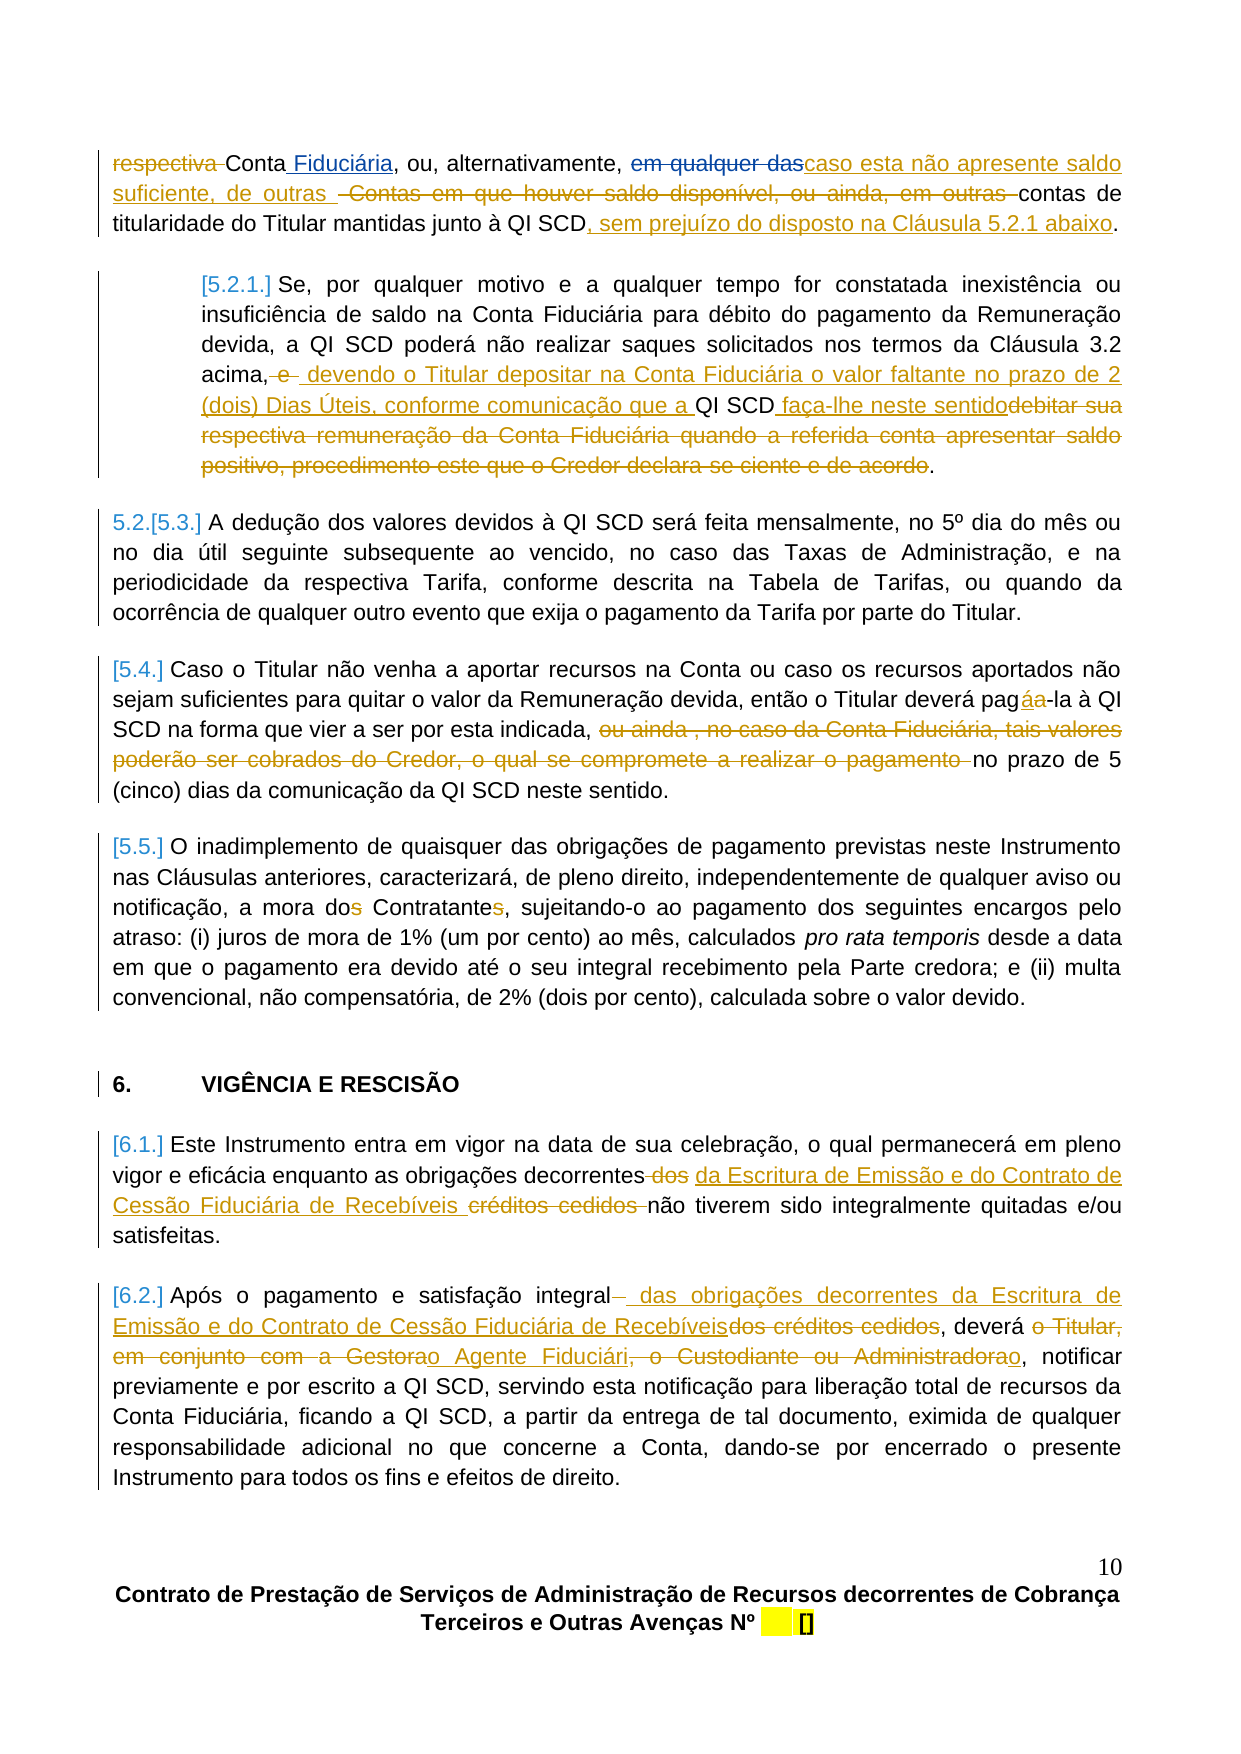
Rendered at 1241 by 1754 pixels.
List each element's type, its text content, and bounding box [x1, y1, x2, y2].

list O inadimplemento de quaisquer das obrigações de pagamento previstas neste Instrumento nas Cláusulas anteriores, caracterizará, de pleno direito, independentemente de qualquer aviso ou notificação, a mora do Contratante, sujeitando-o ao pagamento dos seguintes encargos pelo atraso: (i) juros de mora de 1% (um por cento) ao mês, calculados pro rata temporis desde a data em que o pagamento era devido até o seu integral recebimento pela Parte credora; e (ii) multa convencional, não compensatória, de 2% (dois por cento), calculada sobre o valor devido. [112, 833, 1122, 1011]
list A dedução dos valores devidos à QI SCD será feita mensalmente, no 5º dia do mês ou no dia útil seguinte subsequente ao vencido, no caso das Taxas de Administração, e na periodicidade da respectiva Tarifa, conforme descrita na Tabela de Tarifas, ou quando da ocorrência de qualquer outro evento que exija o pagamento da Tarifa por parte do Titular. [112, 509, 1122, 626]
list Se, por qualquer motivo e a qualquer tempo for constatada inexistência ou insuficiência de saldo na Conta Fiduciária para débito do pagamento da Remuneração devida, a QI SCD poderá não realizar saques solicitados nos termos da Cláusula 3.2 acima,QI SCD. [201, 437, 1122, 478]
list VIGÊNCIA E RESCISÃO [112, 1071, 1122, 1097]
list Se, por qualquer motivo e a qualquer tempo for constatada inexistência ou insuficiência de saldo na Conta Fiduciária para débito do pagamento da Remuneração devida, a QI SCD poderá não realizar saques solicitados nos termos da Cláusula 3.2 acima,QI SCD. [201, 271, 1122, 436]
list Após o pagamento e satisfação integral, deverá , notificar previamente e por escrito a QI SCD, servindo esta notificação para liberação total de recursos da Conta Fiduciária, ficando a QI SCD, a partir da entrega de tal documento, eximida de qualquer responsabilidade adicional no que concerne a Conta, dando-se por encerrado o presente Instrumento para todos os fins e efeitos de direito. [112, 1282, 1122, 1490]
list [112, 150, 1122, 237]
list Este Instrumento entra em vigor na data de sua celebração, o qual permanecerá em pleno vigor e eficácia enquanto as obrigações decorrentes não tiverem sido integralmente quitadas e/ou satisfeitas. [112, 1131, 1122, 1248]
list Caso o Titular não venha a aportar recursos na Conta ou caso os recursos aportados não sejam suficientes para quitar o valor da Remuneração devida, então o Titular deverá pag-la à QI SCD na forma que vier a ser por esta indicada, no prazo de 5 (cinco) dias da comunicação da QI SCD neste sentido. [112, 656, 1122, 803]
